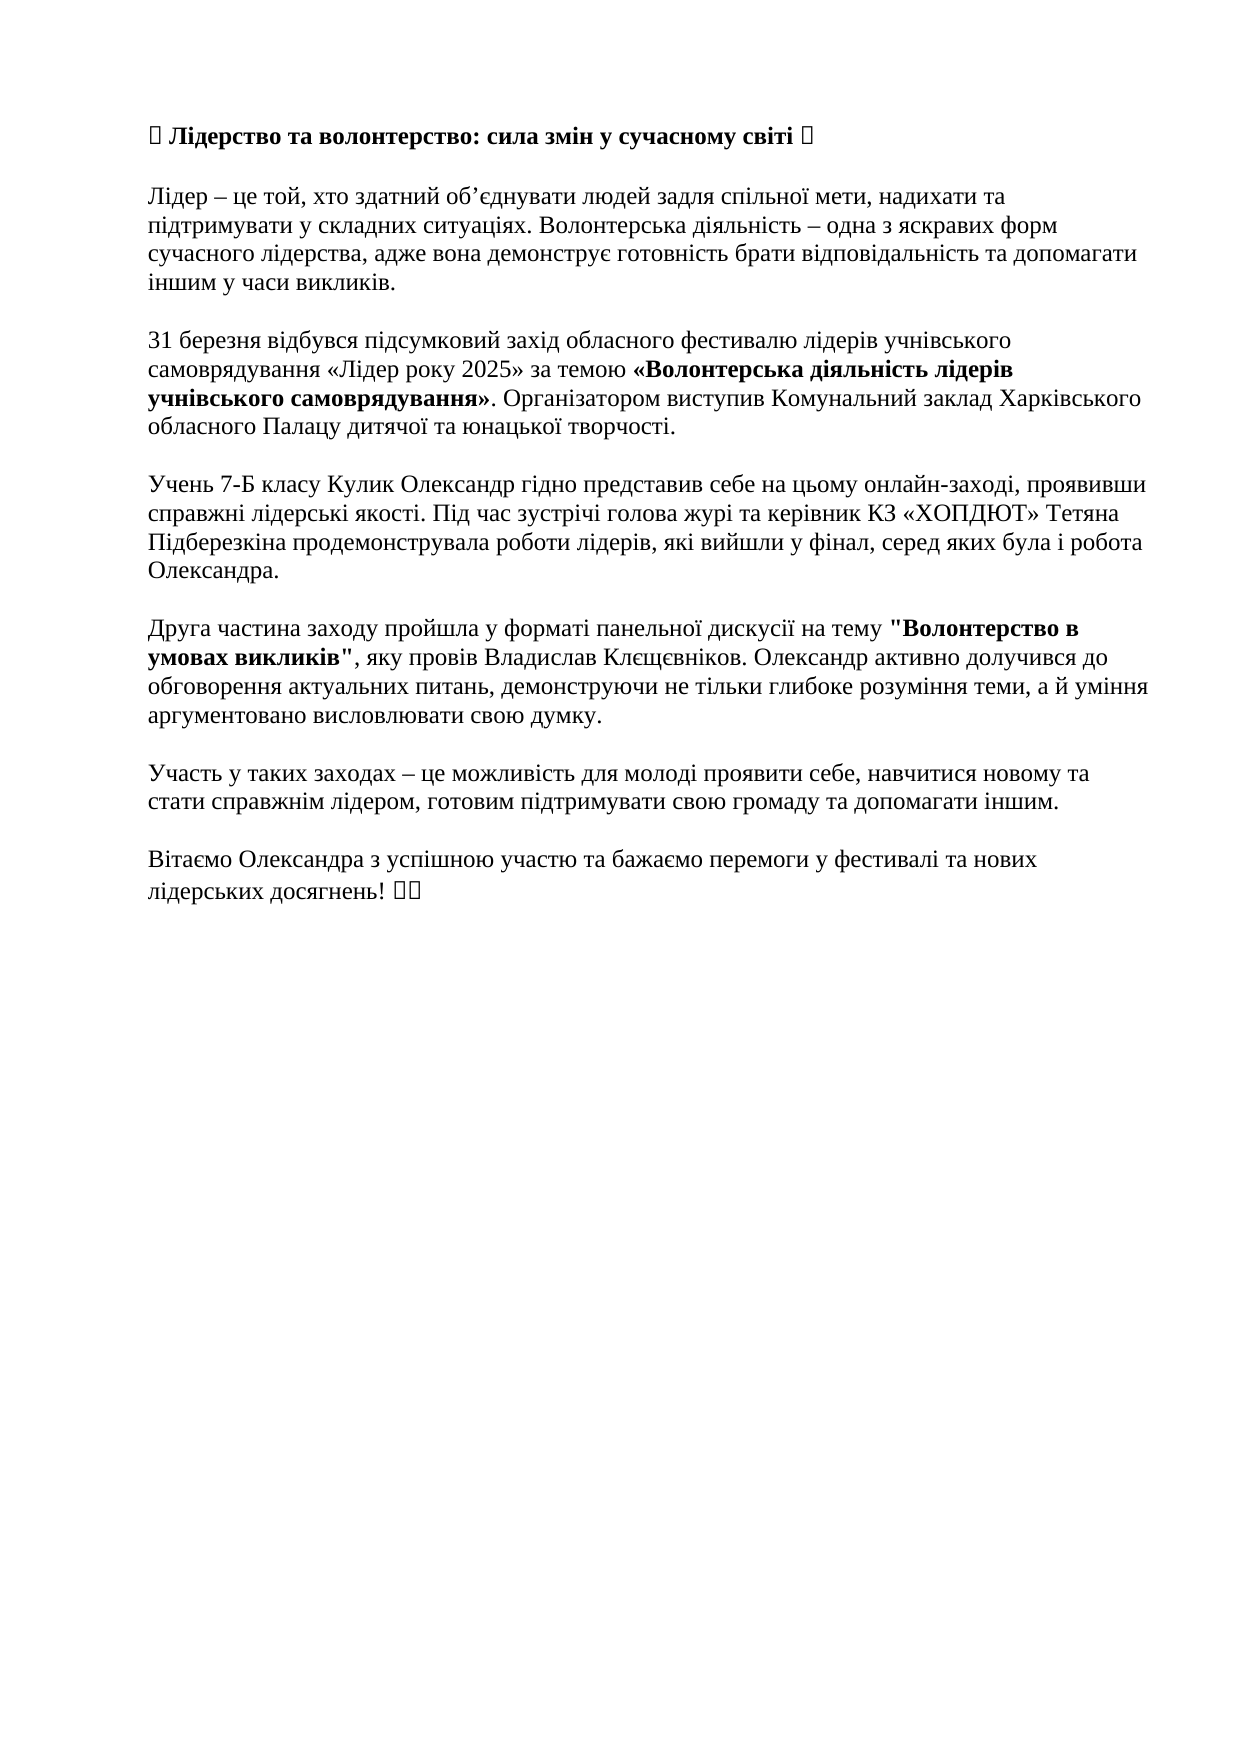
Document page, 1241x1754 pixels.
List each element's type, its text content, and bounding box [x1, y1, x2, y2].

text Друга частина заходу пройшла у форматі панельної дискусії на тему "Волонтерство в умовах викликів", яку провів Владислав Клєщєвніков. Олександр активно долучився до обговорення актуальних питань, демонструючи не тільки глибоке розуміння теми, а й уміння аргументовано висловлювати свою думку. [148, 613, 1152, 728]
text Учень 7-Б класу Кулик Олександр гідно представив себе на цьому онлайн-заході, проявивши справжні лідерські якості. Під час зустрічі голова журі та керівник КЗ «ХОПДЮТ» Тетяна Підберезкіна продемонструвала роботи лідерів, які вийшли у фінал, серед яких була і робота Олександра. [148, 469, 1152, 584]
text 31 березня відбувся підсумковий захід обласного фестивалю лідерів учнівського самоврядування «Лідер року 2025» за темою «Волонтерська діяльність лідерів учнівського самоврядування». Організатором виступив Комунальний заклад Харківського обласного Палацу дитячої та юнацької творчості. [148, 325, 1152, 440]
text Вітаємо Олександра з успішною участю та бажаємо перемоги у фестивалі та нових лідерських досягнень! 💪🚀 [148, 844, 1152, 907]
text 🌟 Лідерство та волонтерство: сила змін у сучасному світі 🌟 [148, 118, 1152, 152]
text Участь у таких заходах – це можливість для молоді проявити себе, навчитися новому та стати справжнім лідером, готовим підтримувати свою громаду та допомагати іншим. [148, 758, 1152, 815]
text Лідер – це той, хто здатний об’єднувати людей задля спільної мети, надихати та підтримувати у складних ситуаціях. Волонтерська діяльність – одна з яскравих форм сучасного лідерства, адже вона демонструє готовність брати відповідальність та допомагати іншим у часи викликів. [148, 181, 1152, 296]
